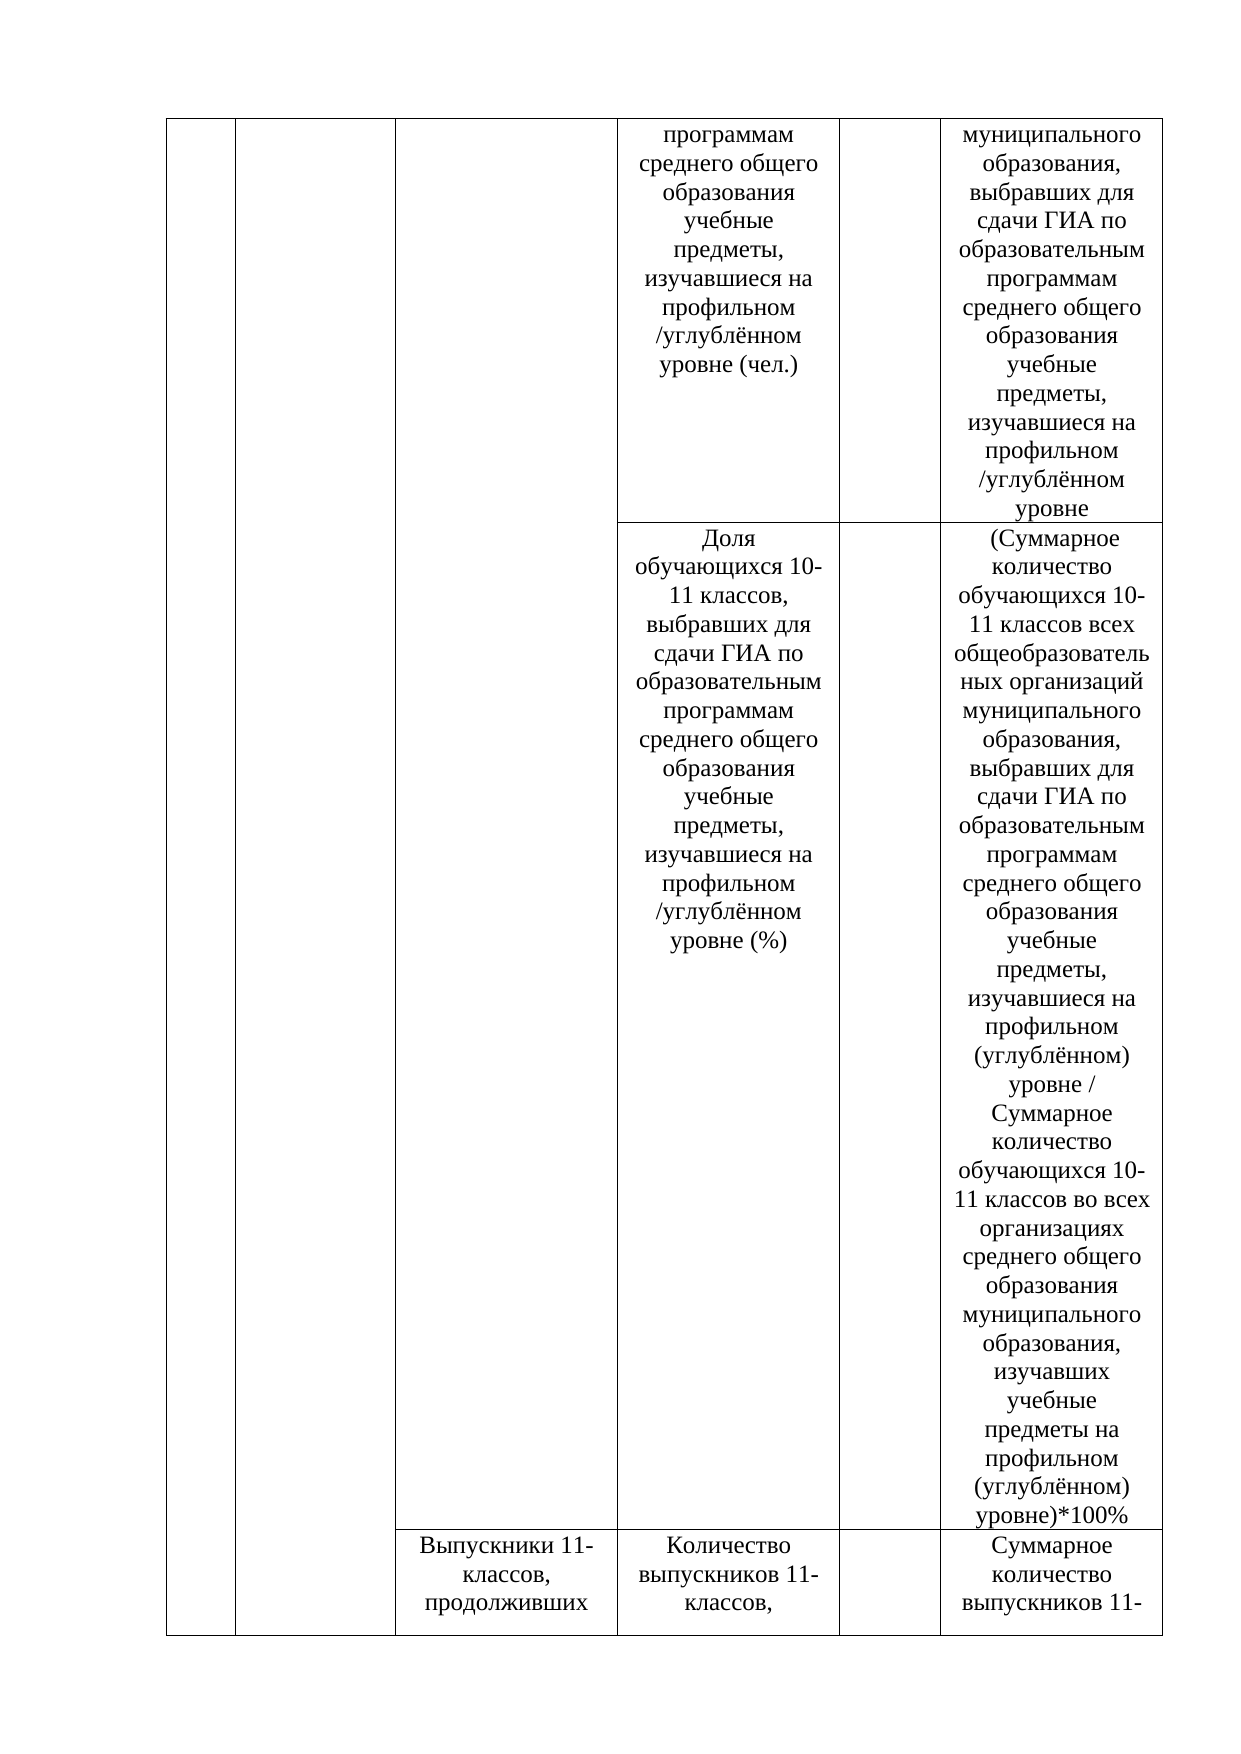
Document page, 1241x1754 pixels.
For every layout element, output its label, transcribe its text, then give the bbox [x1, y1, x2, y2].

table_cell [618, 1530, 839, 1635]
table_cell Доля обучающихся 10-11 классов, выбравших для сдачи ГИА по образовательным программам среднего общего образования учебные предметы, изучавшиеся на профильном /углублённом уровне (%) [618, 523, 839, 1529]
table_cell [618, 119, 839, 522]
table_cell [941, 119, 1162, 522]
table_cell [840, 523, 940, 1529]
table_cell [396, 1530, 617, 1635]
table_cell (Суммарное количество обучающихся 10-11 классов всех общеобразовательных организаций муниципального образования, выбравших для сдачи ГИА по образовательным программам среднего общего образования учебные предметы, изучавшиеся на профильном (углублённом) уровне / Суммарное количество обучающихся 10-11 классов во всех организациях среднего общего образования муниципального образования, изучавших учебные предметы на профильном (углублённом) уровне)*100% [941, 523, 1162, 1529]
table_cell [840, 1530, 940, 1635]
table_cell [840, 119, 940, 522]
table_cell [941, 1530, 1162, 1635]
